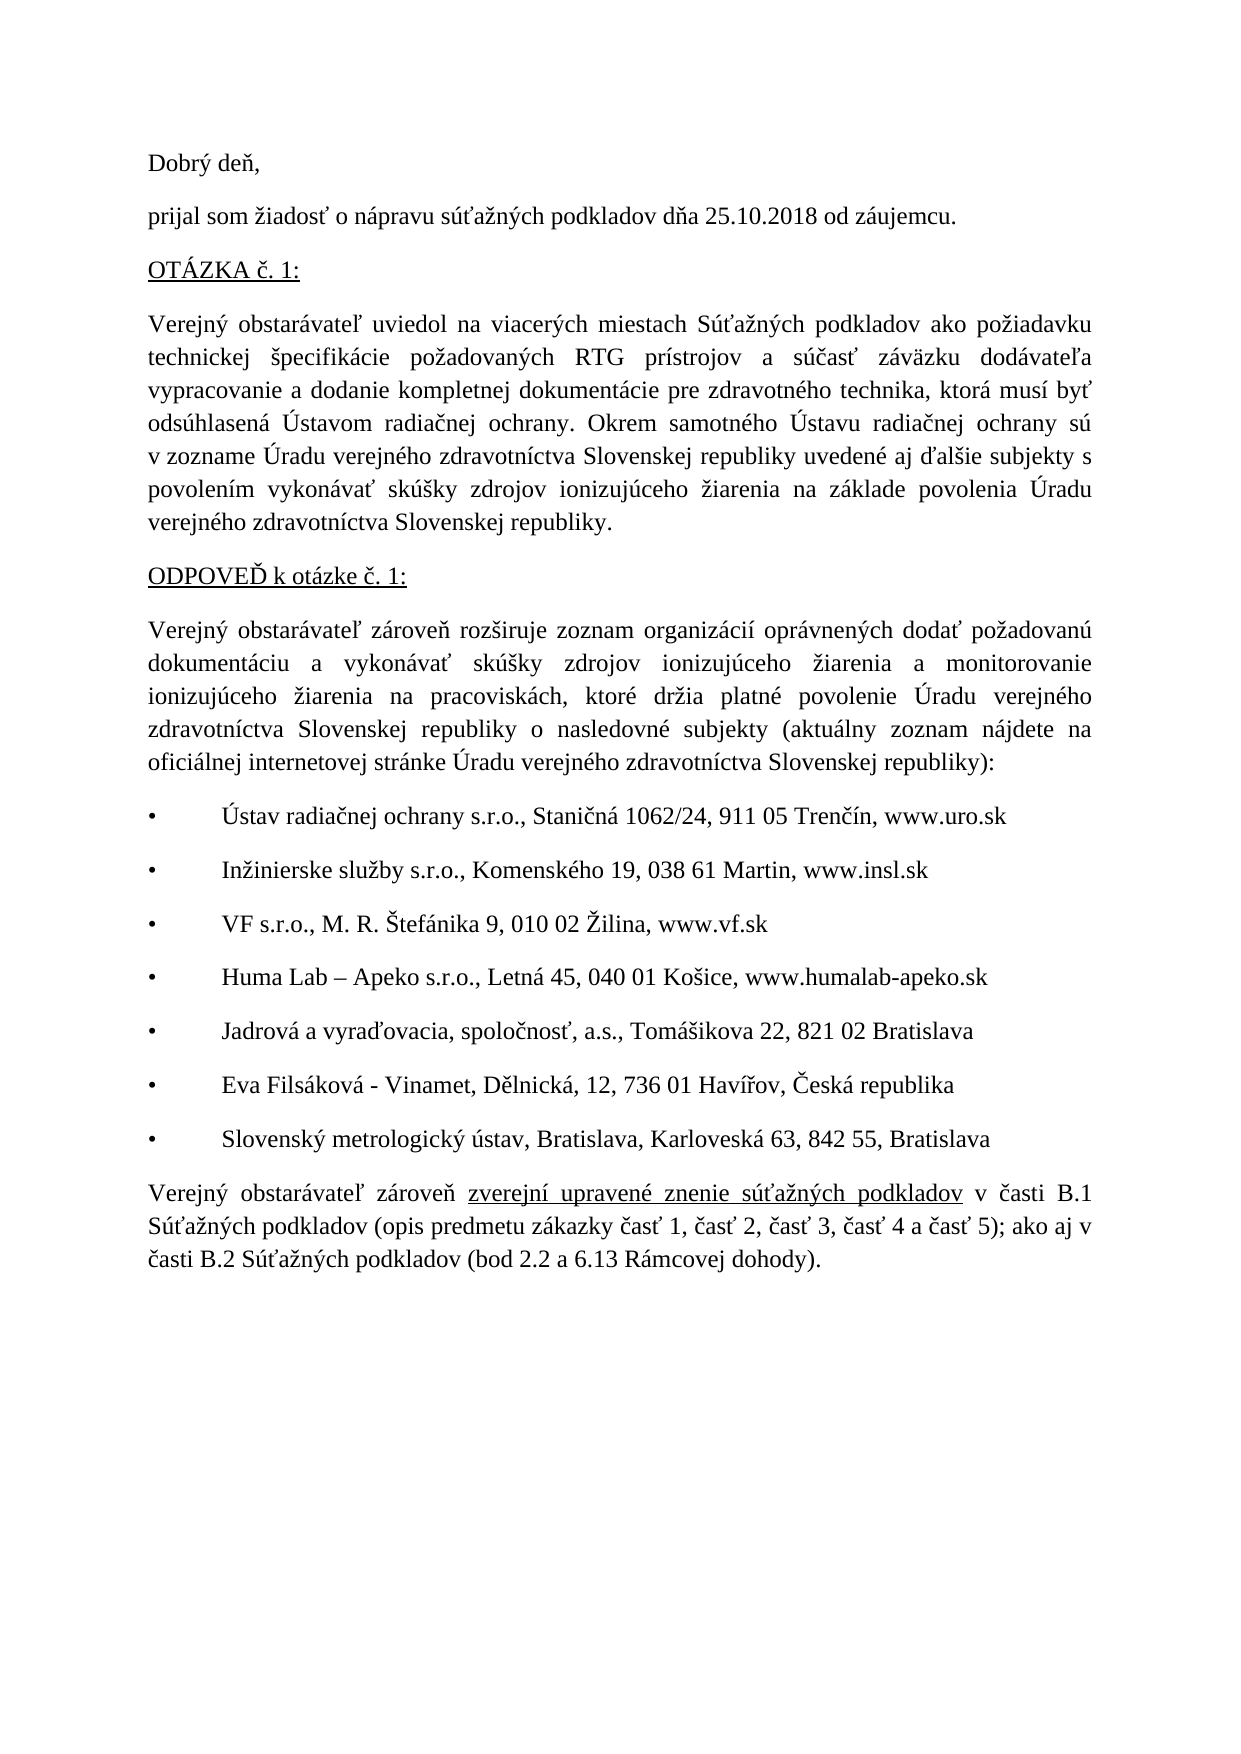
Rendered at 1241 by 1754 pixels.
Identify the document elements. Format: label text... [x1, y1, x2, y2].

text Dobrý deň, [148, 148, 1093, 176]
text prijal som žiadosť o nápravu súťažných podkladov dňa 25.10.2018 od záujemcu. [148, 201, 1093, 230]
text • Slovenský metrologický ústav, Bratislava, Karloveská 63, 842 55, Bratislava [148, 1124, 1093, 1153]
text • Ústav radiačnej ochrany s.r.o., Staničná 1062/24, 911 05 Trenčín, www.uro.sk [148, 801, 1093, 830]
text Verejný obstarávateľ uviedol na viacerých miestach Súťažných podkladov ako požiadavku technickej špecifikácie požadovaných RTG prístrojov a súčasť záväzku dodávateľa vypracovanie a dodanie kompletnej dokumentácie pre zdravotného technika, ktorá musí byť odsúhlasená Ústavom radiačnej ochrany. Okrem samotného Ústavu radiačnej ochrany sú v zozname Úradu verejného zdravotníctva Slovenskej republiky uvedené aj ďalšie subjekty s povolením vykonávať skúšky zdrojov ionizujúceho žiarenia na základe povolenia Úradu verejného zdravotníctva Slovenskej republiky. [148, 309, 1093, 536]
text • VF s.r.o., M. R. Štefánika 9, 010 02 Žilina, www.vf.sk [148, 909, 1093, 937]
text • Jadrová a vyraďovacia, spoločnosť, a.s., Tomášikova 22, 821 02 Bratislava [148, 1016, 1093, 1045]
text • Huma Lab – Apeko s.r.o., Letná 45, 040 01 Košice, www.humalab-apeko.sk [148, 962, 1093, 991]
text • Eva Filsáková - Vinamet, Dělnická, 12, 736 01 Havířov, Česká republika [148, 1070, 1093, 1099]
text ODPOVEĎ k otázke č. 1: [148, 561, 1093, 590]
text Verejný obstarávateľ zároveň rozširuje zoznam organizácií oprávnených dodať požadovanú dokumentáciu a vykonávať skúšky zdrojov ionizujúceho žiarenia a monitorovanie ionizujúceho žiarenia na pracoviskách, ktoré držia platné povolenie Úradu verejného zdravotníctva Slovenskej republiky o nasledovné subjekty (aktuálny zoznam nájdete na oficiálnej internetovej stránke Úradu verejného zdravotníctva Slovenskej republiky): [148, 615, 1093, 776]
text OTÁZKA č. 1: [148, 255, 1093, 284]
text Verejný obstarávateľ zároveň zverejní upravené znenie súťažných podkladov v časti B.1 Súťažných podkladov (opis predmetu zákazky časť 1, časť 2, časť 3, časť 4 a časť 5); ako aj v časti B.2 Súťažných podkladov (bod 2.2 a 6.13 Rámcovej dohody). [148, 1178, 1093, 1273]
text • Inžinierske služby s.r.o., Komenského 19, 038 61 Martin, www.insl.sk [148, 855, 1093, 883]
